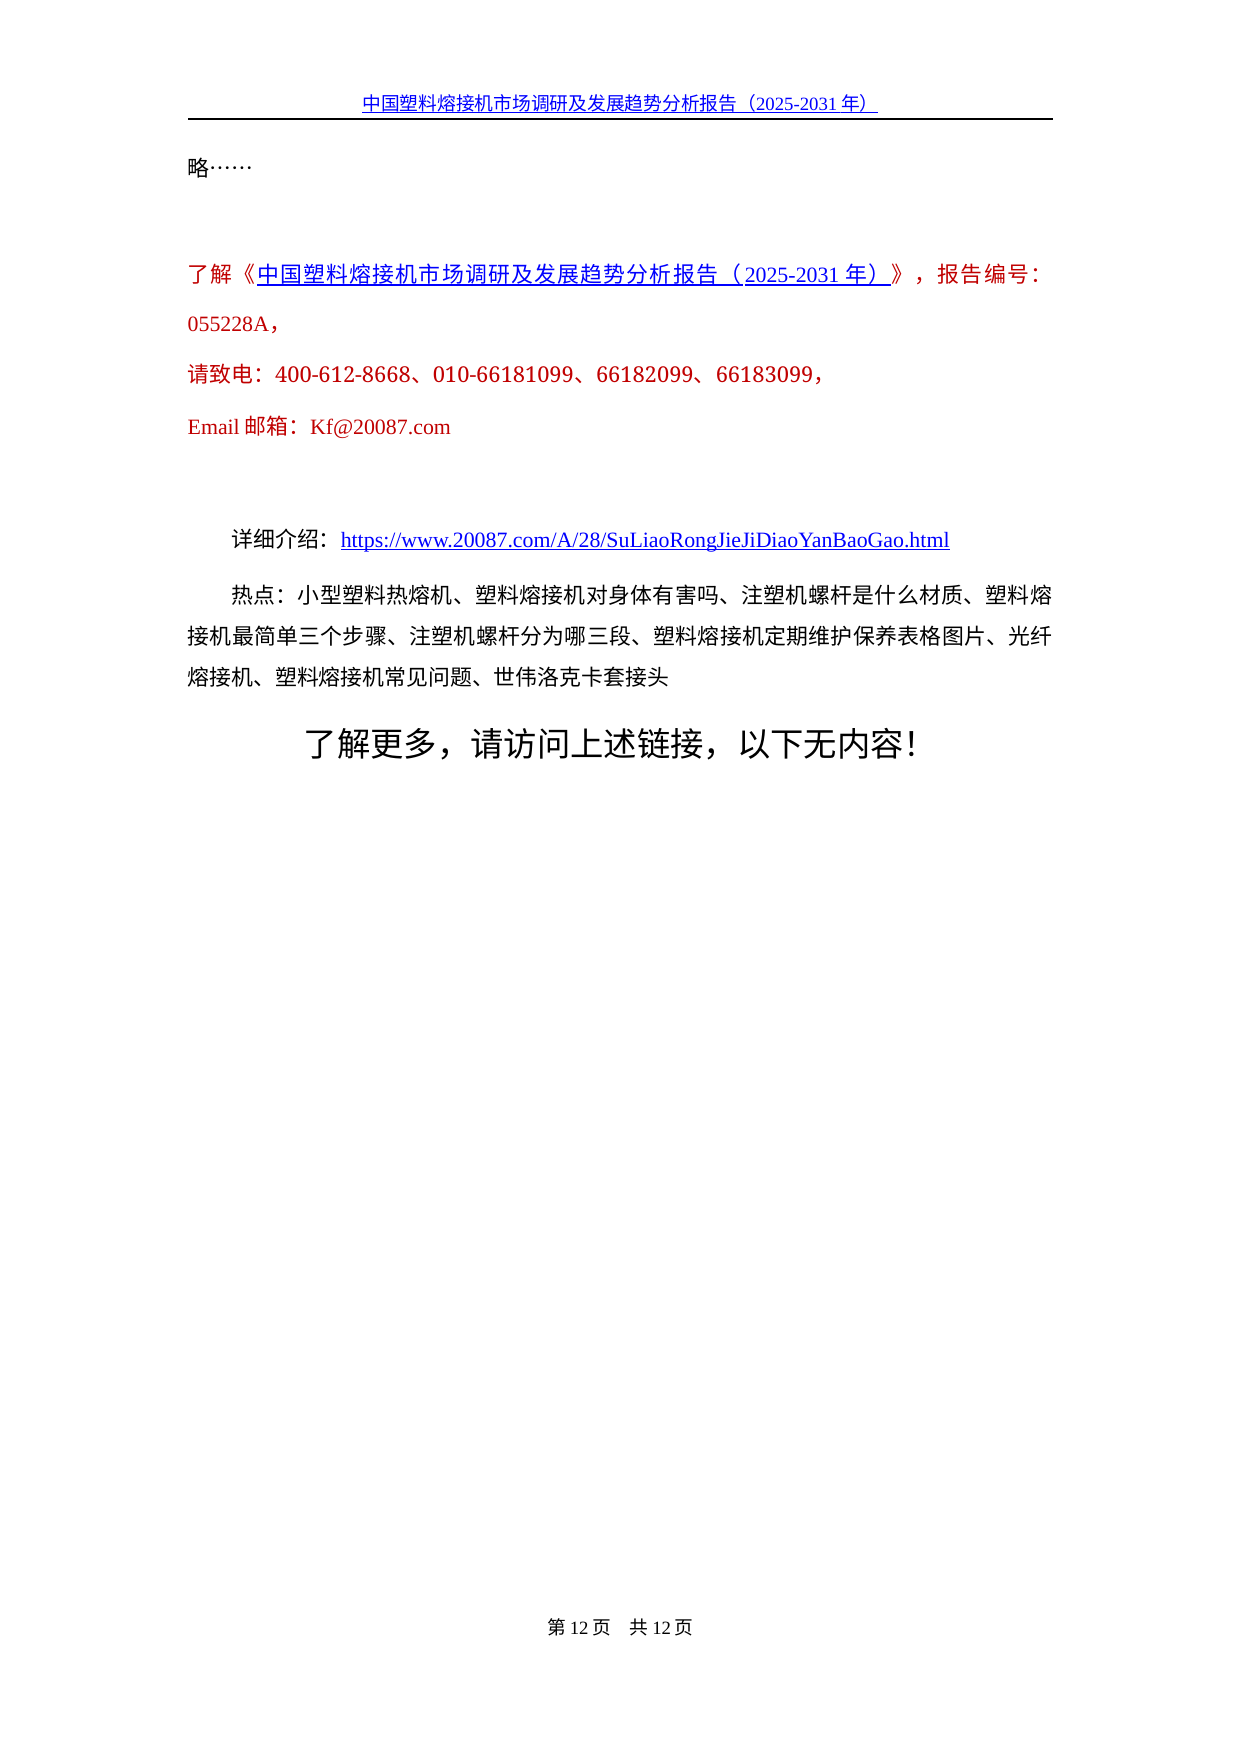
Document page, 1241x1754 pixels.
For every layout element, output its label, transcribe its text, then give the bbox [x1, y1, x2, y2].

text 请致电：400-612-8668、010-66181099、66182099、66183099， [187, 357, 1053, 389]
text 详细介绍：https://www.20087.com/A/28/SuLiaoRongJieJiDiaoYanBaoGao.html [187, 521, 1053, 554]
text Email邮箱：Kf@20087.com [187, 408, 1053, 441]
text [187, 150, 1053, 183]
text 了解《中国塑料熔接机市场调研及发展趋势分析报告（2025-2031年）》，报告编号：055228A， [187, 257, 1053, 338]
text 热点：小型塑料热熔机、塑料熔接机对身体有害吗、注塑机螺杆是什么材质、塑料熔接机最简单三个步骤、注塑机螺杆分为哪三段、塑料熔接机定期维护保养表格图片、光纤熔接机、塑料熔接机常见问题、世伟洛克卡套接头 [187, 578, 1053, 692]
title 了解更多，请访问上述链接，以下无内容！ [187, 709, 1053, 774]
